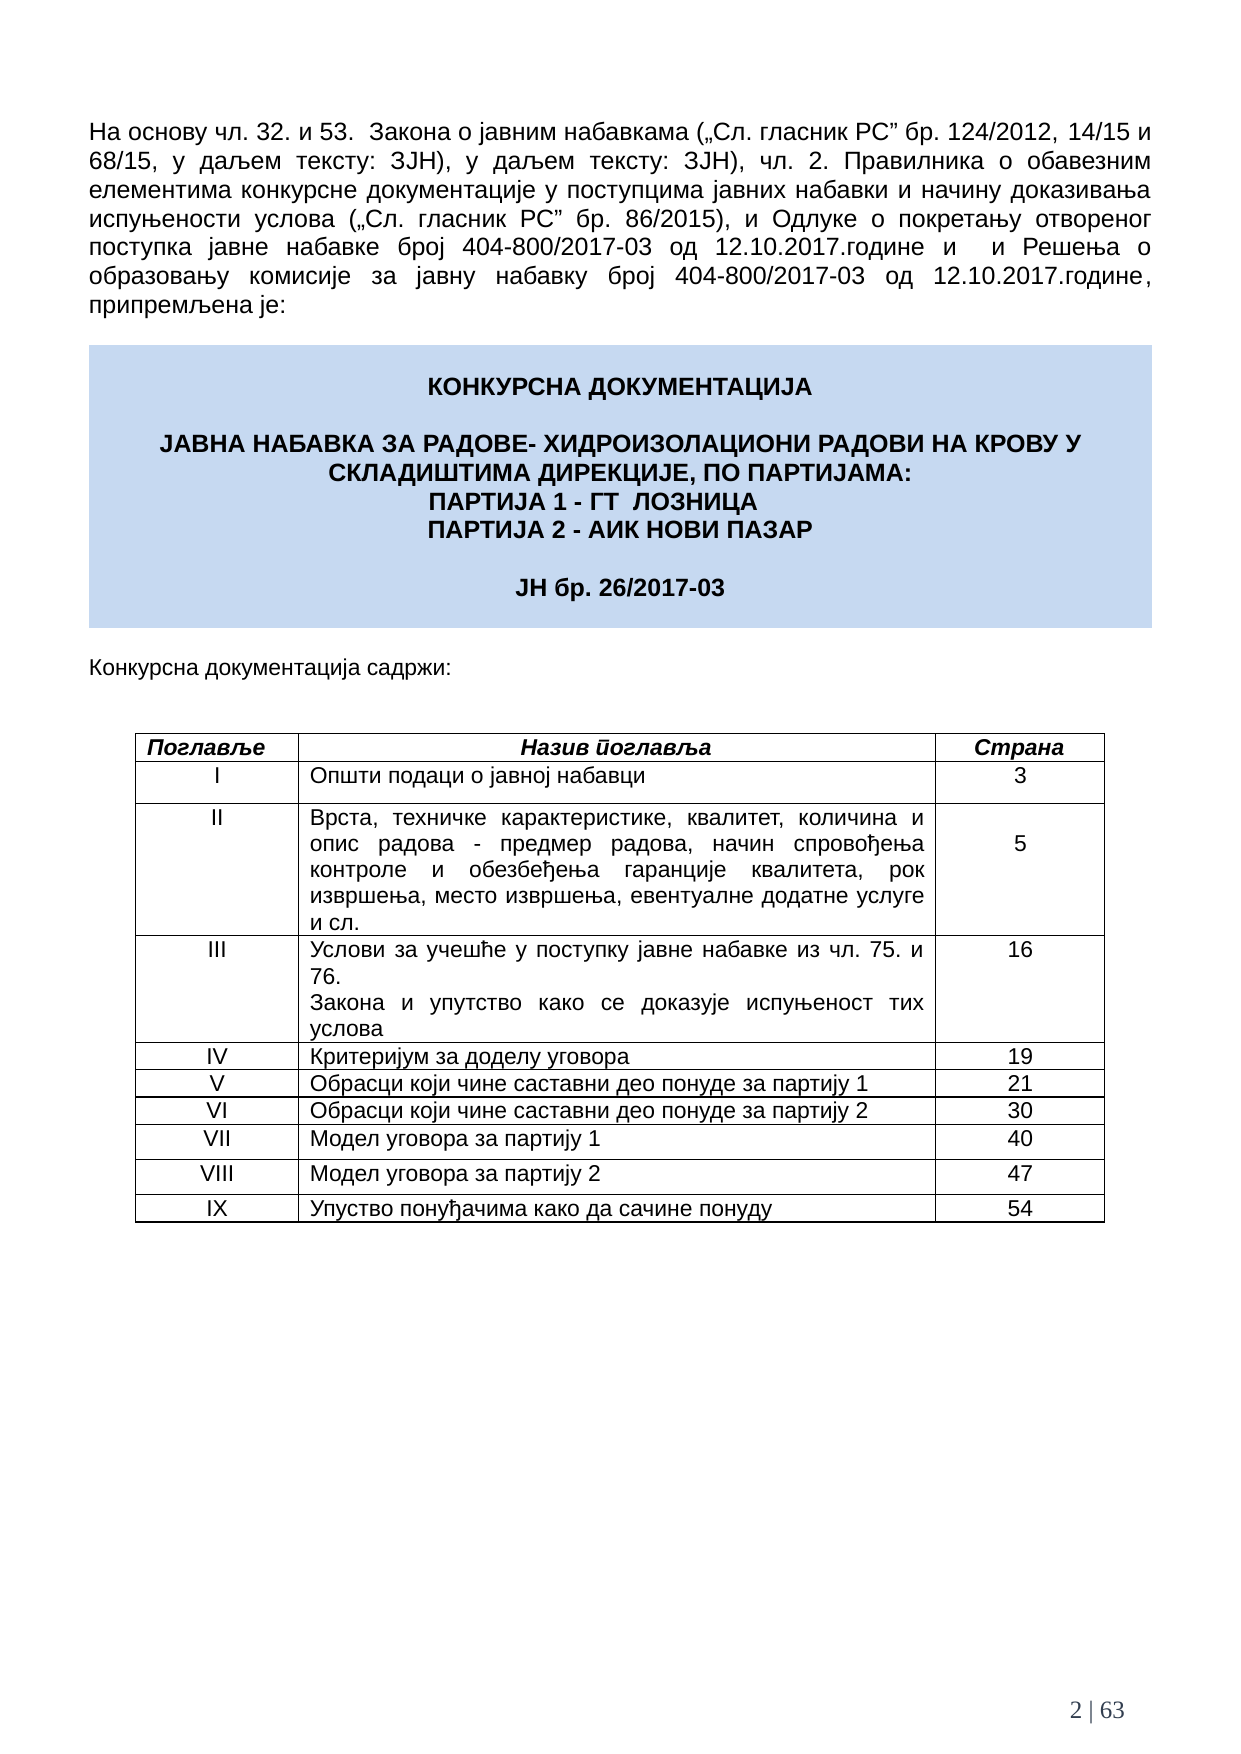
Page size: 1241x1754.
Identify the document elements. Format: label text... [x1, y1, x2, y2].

table_cell 16 [936, 936, 1104, 1042]
text ЈАВНА НАБАВКА ЗА РАДОВЕ- ХИДРОИЗОЛАЦИОНИ РАДОВИ НА КРОВУ У СКЛАДИШТИМА ДИРЕКЦИЈЕ, ПО ПАРТИЈАМА: [89, 429, 1152, 486]
table_cell Критеријум за доделу уговора [299, 1043, 935, 1069]
text ЈН бр. 26/2017-03 [89, 573, 1152, 601]
table_cell I [136, 762, 298, 802]
table_cell II [136, 804, 298, 935]
table_header Назив поглавља [299, 734, 935, 761]
table_cell IV [136, 1043, 298, 1069]
table_cell Врста, техничке карактеристике, квалитет, количина и опис радова - предмер радова, начин спровођења контроле и обезбеђења гаранције квалитета, рок извршења, место извршења, евентуалне додатне услуге и сл. [299, 804, 935, 935]
table_cell Обрасци који чине саставни део понуде за партију 1 [299, 1070, 935, 1096]
table_cell Модел уговора за партију 1 [299, 1125, 935, 1159]
table_cell 47 [936, 1160, 1104, 1194]
table_header Поглавље [136, 734, 298, 761]
text КОНКУРСНА ДОКУМЕНТАЦИЈА [89, 371, 1152, 400]
table_cell 19 [936, 1043, 1104, 1069]
table_cell Услови за учешће у поступку јавне набавке из чл. 75. и 76. Закона и упутство како се доказује испуњеност тих услова [299, 936, 935, 1042]
table_cell Обрасци који чине саставни део понуде за партију 2 [299, 1098, 935, 1124]
table_cell IX [136, 1195, 298, 1221]
text На основу чл. 32. и 53. Закона о јавним набавкама („Сл. гласник РС” бр. 124/2012, 14/15 и 68/15, у даљем тексту: ЗЈН), у даљем тексту: ЗЈН), чл. 2. Правилника о обавезним елементима конкурсне документације у поступцима јавних набавки и начину доказивања испуњености услова („Сл. гласник РС” бр. 86/2015), и Одлуке о покретању отвореног поступка јавне набавке број 404-800/2017-03 од 12.10.2017.године и и Решења о образовању комисије за јавну набавку број 404-800/2017-03 од 12.10.2017.године, припремљена је: [89, 117, 1152, 319]
table_cell V [136, 1070, 298, 1096]
table_cell 30 [936, 1098, 1104, 1124]
table_cell 3 [936, 762, 1104, 802]
table_cell Општи подаци о јавној набавци [299, 762, 935, 802]
table_cell 5 [936, 804, 1104, 935]
table_cell VIII [136, 1160, 298, 1194]
table_cell Упуство понуђачима како да сачине понуду [299, 1195, 935, 1221]
text ПАРТИЈА 2 - АИК НОВИ ПАЗАР [89, 515, 1152, 544]
table_cell VI [136, 1098, 298, 1124]
table_cell VII [136, 1125, 298, 1159]
text ПАРТИЈА 1 - ГТ ЛОЗНИЦА [89, 486, 1152, 515]
table_cell Модел уговора за партију 2 [299, 1160, 935, 1194]
text Конкурсна документација садржи: [89, 654, 1152, 681]
table_cell 40 [936, 1125, 1104, 1159]
table_header Страна [936, 734, 1104, 761]
table_cell 21 [936, 1070, 1104, 1096]
table_cell 54 [936, 1195, 1104, 1221]
table_cell III [136, 936, 298, 1042]
